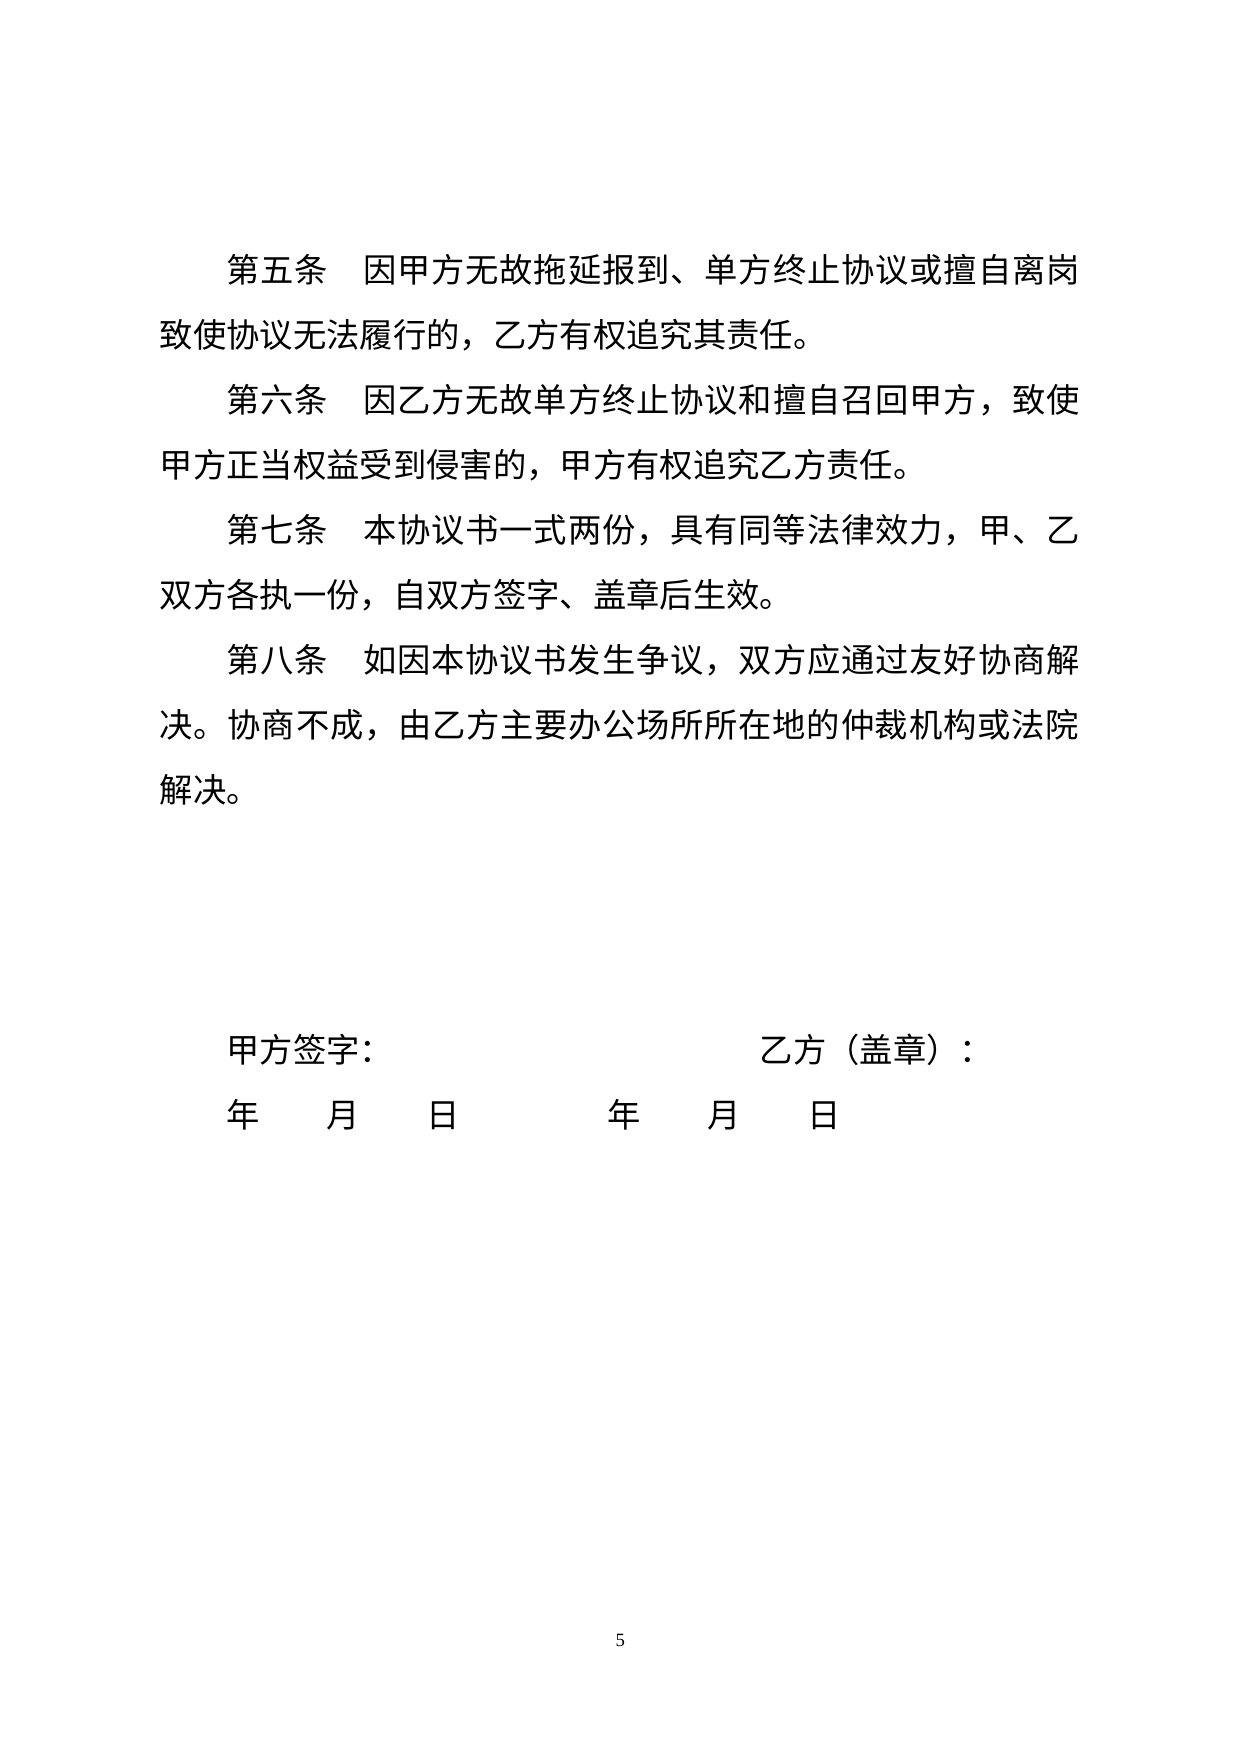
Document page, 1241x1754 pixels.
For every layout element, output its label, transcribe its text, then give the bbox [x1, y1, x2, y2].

text 第五条 因甲方无故拖延报到、单方终止协议或擅自离岗致使协议无法履行的，乙方有权追究其责任。 [159, 236, 1081, 366]
text 第七条 本协议书一式两份，具有同等法律效力，甲、乙双方各执一份，自双方签字、盖章后生效。 [159, 496, 1081, 626]
text 甲方签字： 乙方（盖章）： [159, 1016, 1081, 1081]
text 第六条 因乙方无故单方终止协议和擅自召回甲方，致使甲方正当权益受到侵害的，甲方有权追究乙方责任。 [159, 366, 1081, 496]
text 第八条 如因本协议书发生争议，双方应通过友好协商解决。协商不成，由乙方主要办公场所所在地的仲裁机构或法院解决。 [159, 626, 1081, 821]
text 年 月 日 年 月 日 [159, 1081, 1081, 1146]
